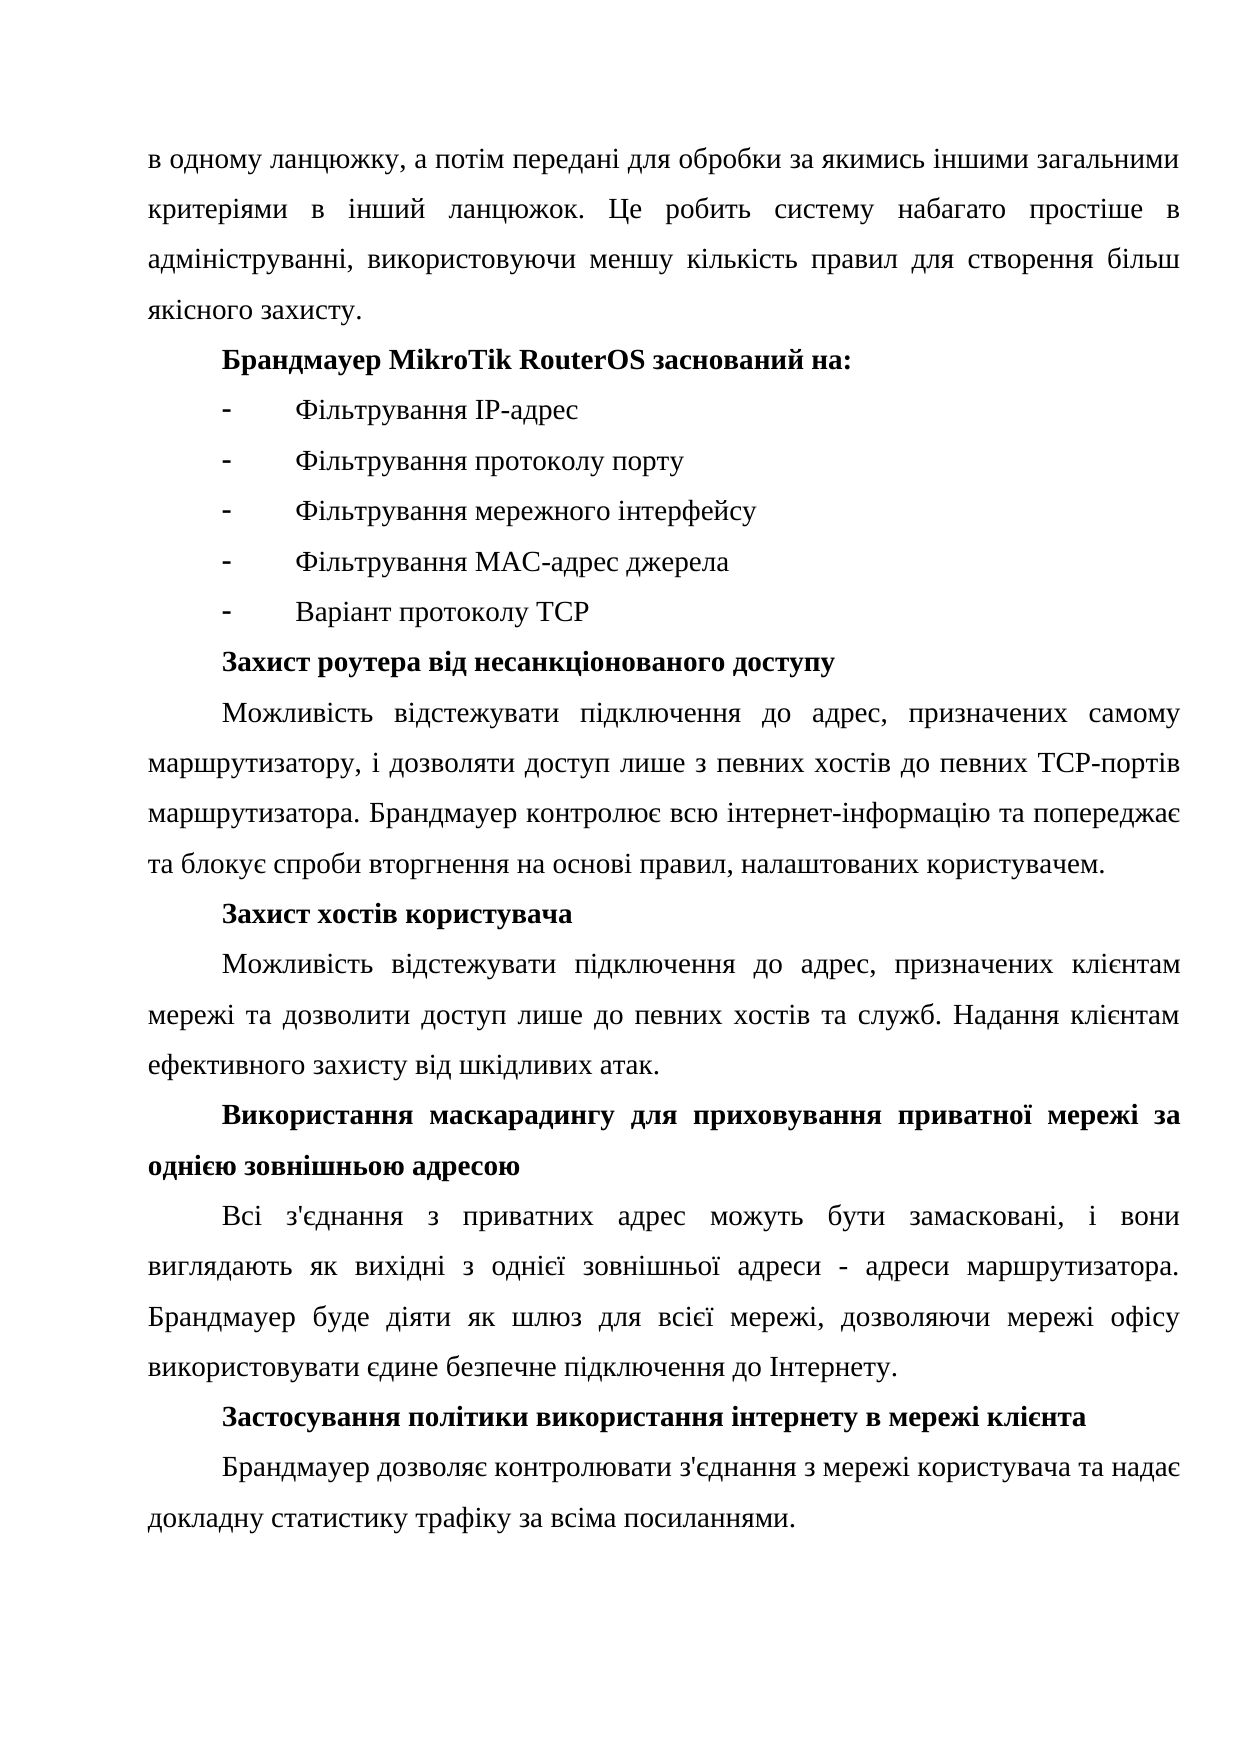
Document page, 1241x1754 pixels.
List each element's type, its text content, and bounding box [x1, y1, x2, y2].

text Використання маскарадингу для приховування приватної мережі за однією зовнішньою адресою [148, 1097, 1181, 1181]
text Всі з'єднання з приватних адрес можуть бути замасковані, і вони виглядають як вихідні з однієї зовнішньої адреси - адреси маршрутизатора. Брандмауер буде діяти як шлюз для всієї мережі, дозволяючи мережі офісу використовувати єдине безпечне підключення до Інтернету. [148, 1198, 1181, 1382]
text Можливість відстежувати підключення до адрес, призначених самому маршрутизатору, і дозволяти доступ лише з певних хостів до певних TCP-портів маршрутизатора. Брандмауер контролює всю інтернет-інформацію та попереджає та блокує спроби вторгнення на основі правил, налаштованих користувачем. [148, 695, 1181, 879]
list Фільтрування протоколу порту [148, 443, 1181, 477]
text Захист хостів користувача [148, 896, 1181, 930]
text Можливість відстежувати підключення до адрес, призначених клієнтам мережі та дозволити доступ лише до певних хостів та служб. Надання клієнтам ефективного захисту від шкідливих атак. [148, 946, 1181, 1081]
list Варіант протоколу TCP [148, 594, 1181, 628]
text Застосування політики використання інтернету в мережі клієнта [148, 1399, 1181, 1433]
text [148, 141, 1181, 325]
list Фільтрування IP-адрес [148, 392, 1181, 426]
list Фільтрування MAC-адрес джерела [148, 544, 1181, 577]
text Брандмауер дозволяє контролювати з'єднання з мережі користувача та надає докладну статистику трафіку за всіма посиланнями. [148, 1449, 1181, 1533]
list Фільтрування мережного інтерфейсу [148, 493, 1181, 527]
text Брандмауер MikroTik RouterOS заснований на: [148, 342, 1181, 376]
text Захист роутера від несанкціонованого доступу [148, 644, 1181, 678]
